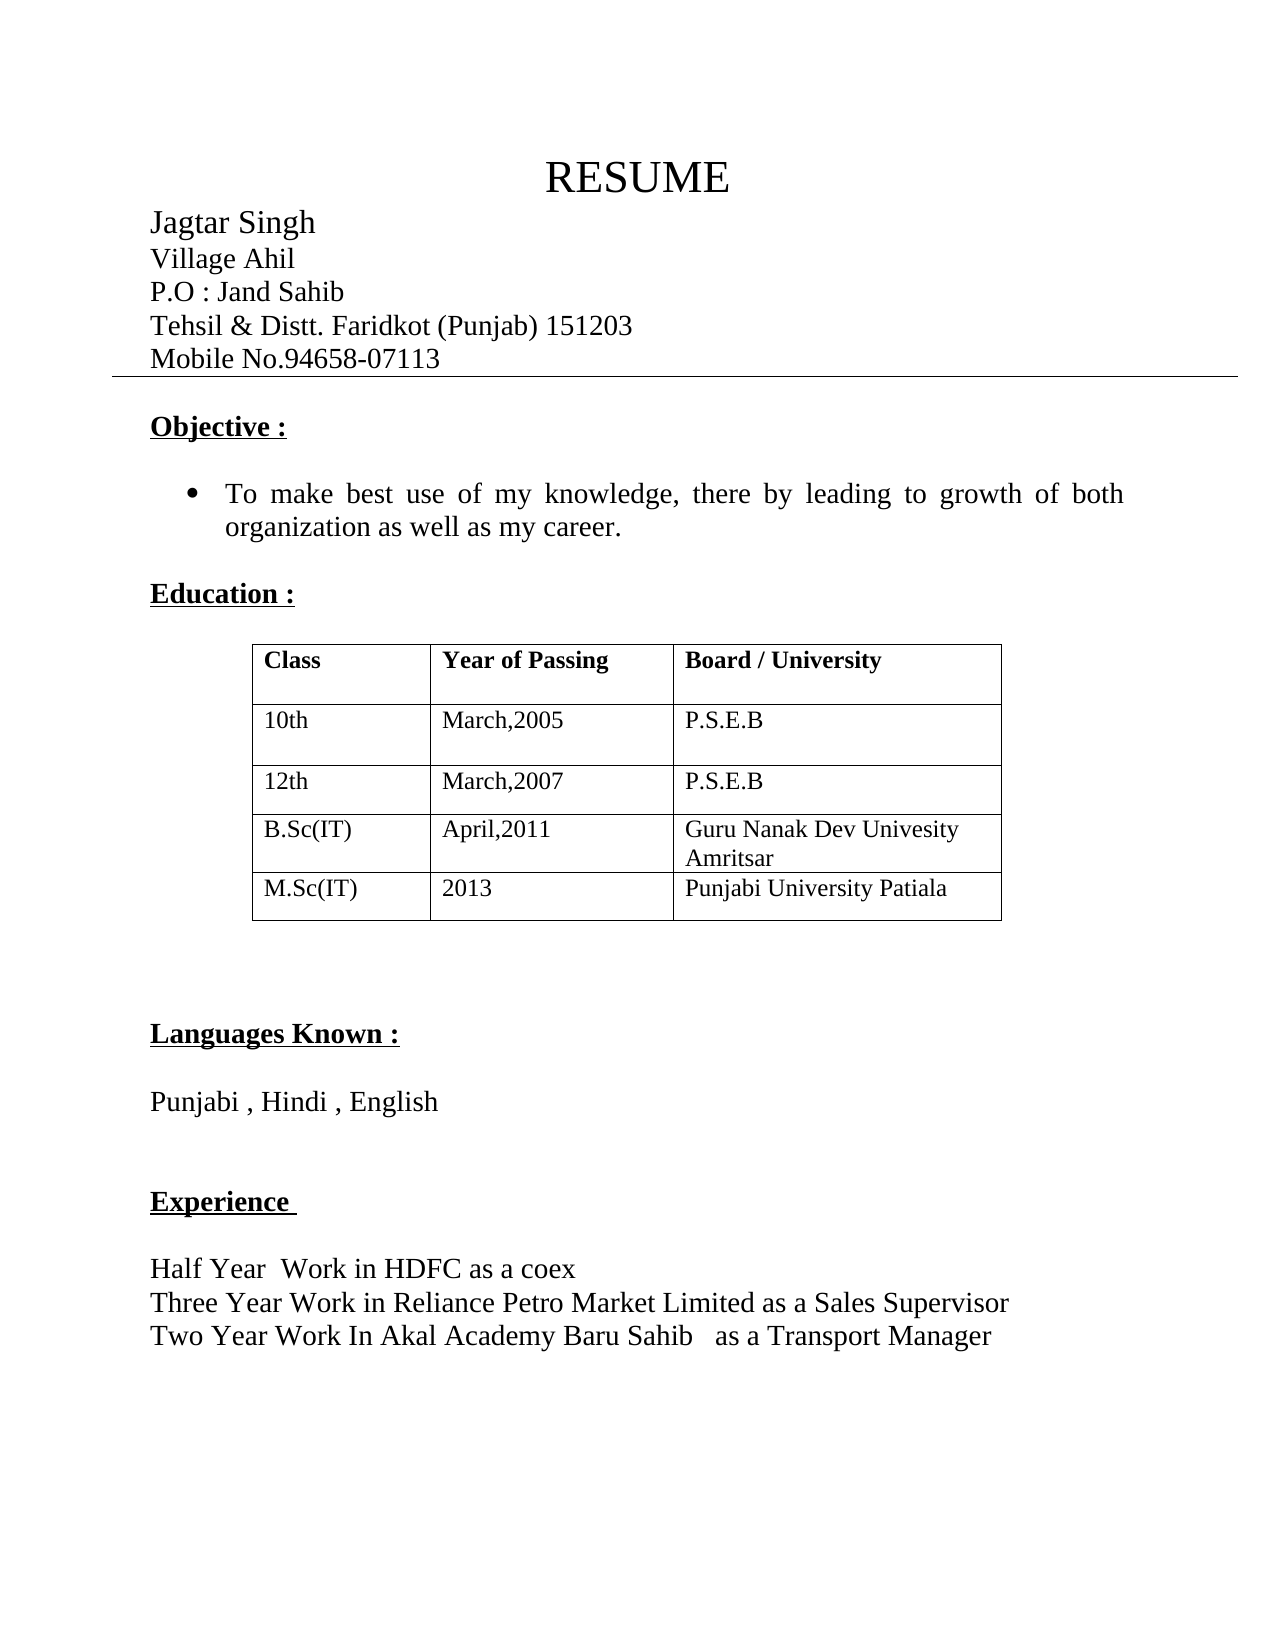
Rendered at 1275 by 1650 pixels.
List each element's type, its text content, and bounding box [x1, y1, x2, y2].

table_header Class [253, 645, 430, 704]
text Jagtar Singh [150, 203, 1125, 241]
text Mobile No.94658-07113 [150, 342, 1125, 375]
text Objective : [150, 409, 1125, 442]
table_cell Punjabi University Patiala [674, 873, 1001, 920]
text Three Year Work in Reliance Petro Market Limited as a Sales Supervisor [150, 1285, 1125, 1318]
table_cell March,2005 [431, 705, 673, 765]
table_cell P.S.E.B [674, 705, 1001, 765]
table_cell M.Sc(IT) [253, 873, 430, 920]
text Village Ahil [150, 241, 1125, 274]
table_cell March,2007 [431, 766, 673, 813]
text P.O : Jand Sahib [150, 274, 1125, 308]
table_cell 12th [253, 766, 430, 813]
table_header Board / University [674, 645, 1001, 704]
table_header Year of Passing [431, 645, 673, 704]
text RESUME [150, 150, 1125, 203]
table_cell B.Sc(IT) [253, 815, 430, 872]
table_cell 10th [253, 705, 430, 765]
text Experience [150, 1184, 1125, 1218]
table_cell April,2011 [431, 815, 673, 872]
text Punjabi , Hindi , English [150, 1084, 1125, 1117]
list To make best use of my knowledge, there by leading to growth of both organization as well as my career. [187, 476, 1125, 543]
table_cell 2013 [431, 873, 673, 920]
text Half Year Work in HDFC as a coex [150, 1251, 1125, 1285]
text Education : [150, 577, 1125, 610]
table_cell P.S.E.B [674, 766, 1001, 813]
table_cell Guru Nanak Dev Univesity Amritsar [674, 815, 1001, 872]
text Languages Known : [150, 1017, 1125, 1050]
text Two Year Work In Akal Academy Baru Sahib as a Transport Manager [150, 1318, 1125, 1352]
text Tehsil & Distt. Faridkot () 151203 [150, 308, 1125, 342]
